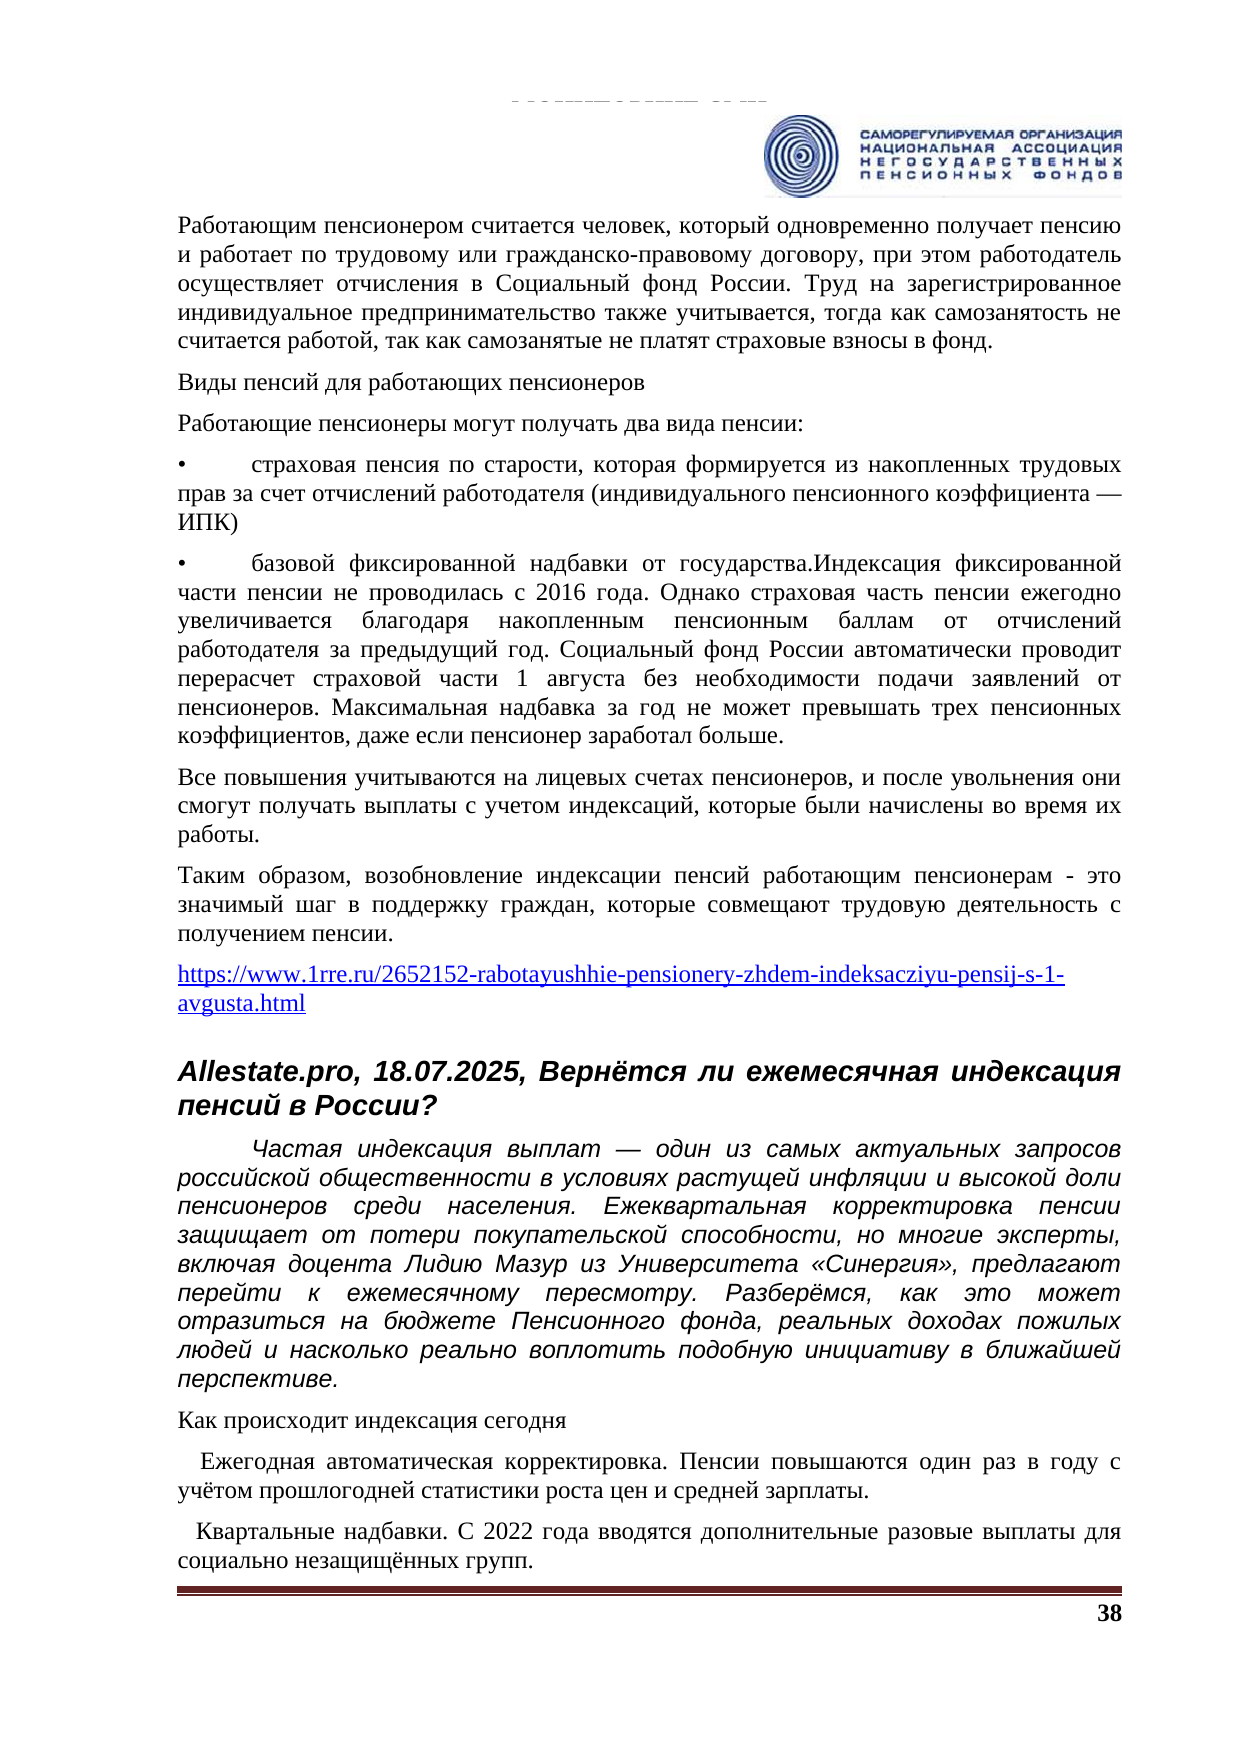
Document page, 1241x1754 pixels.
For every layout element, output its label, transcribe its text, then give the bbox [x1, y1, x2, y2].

text Работающие пенсионеры могут получать два вида пенсии: [177, 408, 1122, 437]
subtitle Частая индексация выплат — один из самых актуальных запросов российской общественности в условиях растущей инфляции и высокой доли пенсионеров среди населения. Ежеквартальная корректировка пенсии защищает от потери покупательской способности, но многие эксперты, включая доцента Лидию Мазур из Университета «Синергия», предлагают перейти к ежемесячному пересмотру. Разберёмся, как это может отразиться на бюджете Пенсионного фонда, реальных доходах пожилых людей и насколько реально воплотить подобную инициативу в ближайшей перспективе. [177, 1134, 1122, 1393]
text Квартальные надбавки. С 2022 года вводятся дополнительные разовые выплаты для социально незащищённых групп. [177, 1516, 1122, 1574]
text https://www.1rre.ru/2652152-rabotayushhie-pensionery-zhdem-indeksacziyu-pensij-s-1-avgusta.html [177, 959, 1122, 1017]
text Работающим пенсионером считается человек, который одновременно получает пенсию и работает по трудовому или гражданско-правовому договору, при этом работодатель осуществляет отчисления в Социальный фонд России. Труд на зарегистрированное индивидуальное предпринимательство также учитывается, тогда как самозанятость не считается работой, так как самозанятые не платят страховые взносы в фонд. [177, 211, 1122, 354]
text Все повышения учитываются на лицевых счетах пенсионеров, и после увольнения они смогут получать выплаты с учетом индексаций, которые были начислены во время их работы. [177, 762, 1122, 848]
text Виды пенсий для работающих пенсионеров [177, 367, 1122, 396]
picture [764, 115, 1122, 198]
subtitle Allestate.pro, 18.07.2025, Вернётся ли ежемесячная индексация пенсий в России? [177, 1054, 1122, 1121]
text Ежегодная автоматическая корректировка. Пенсии повышаются один раз в году с учётом прошлогодней статистики роста цен и средней зарплаты. [177, 1446, 1122, 1504]
text Таким образом, возобновление индексации пенсий работающим пенсионерам - это значимый шаг в поддержку граждан, которые совмещают трудовую деятельность с получением пенсии. [177, 861, 1122, 947]
text • базовой фиксированной надбавки от государства.Индексация фиксированной части пенсии не проводилась с 2016 года. Однако страховая часть пенсии ежегодно увеличивается благодаря накопленным пенсионным баллам от отчислений работодателя за предыдущий год. Социальный фонд России автоматически проводит перерасчет страховой части 1 августа без необходимости подачи заявлений от пенсионеров. Максимальная надбавка за год не может превышать трех пенсионных коэффициентов, даже если пенсионер заработал больше. [177, 548, 1122, 749]
text • страховая пенсия по старости, которая формируется из накопленных трудовых прав за счет отчислений работодателя (индивидуального пенсионного коэффициента — ИПК) [177, 449, 1122, 536]
text Как происходит индексация сегодня [177, 1405, 1122, 1434]
